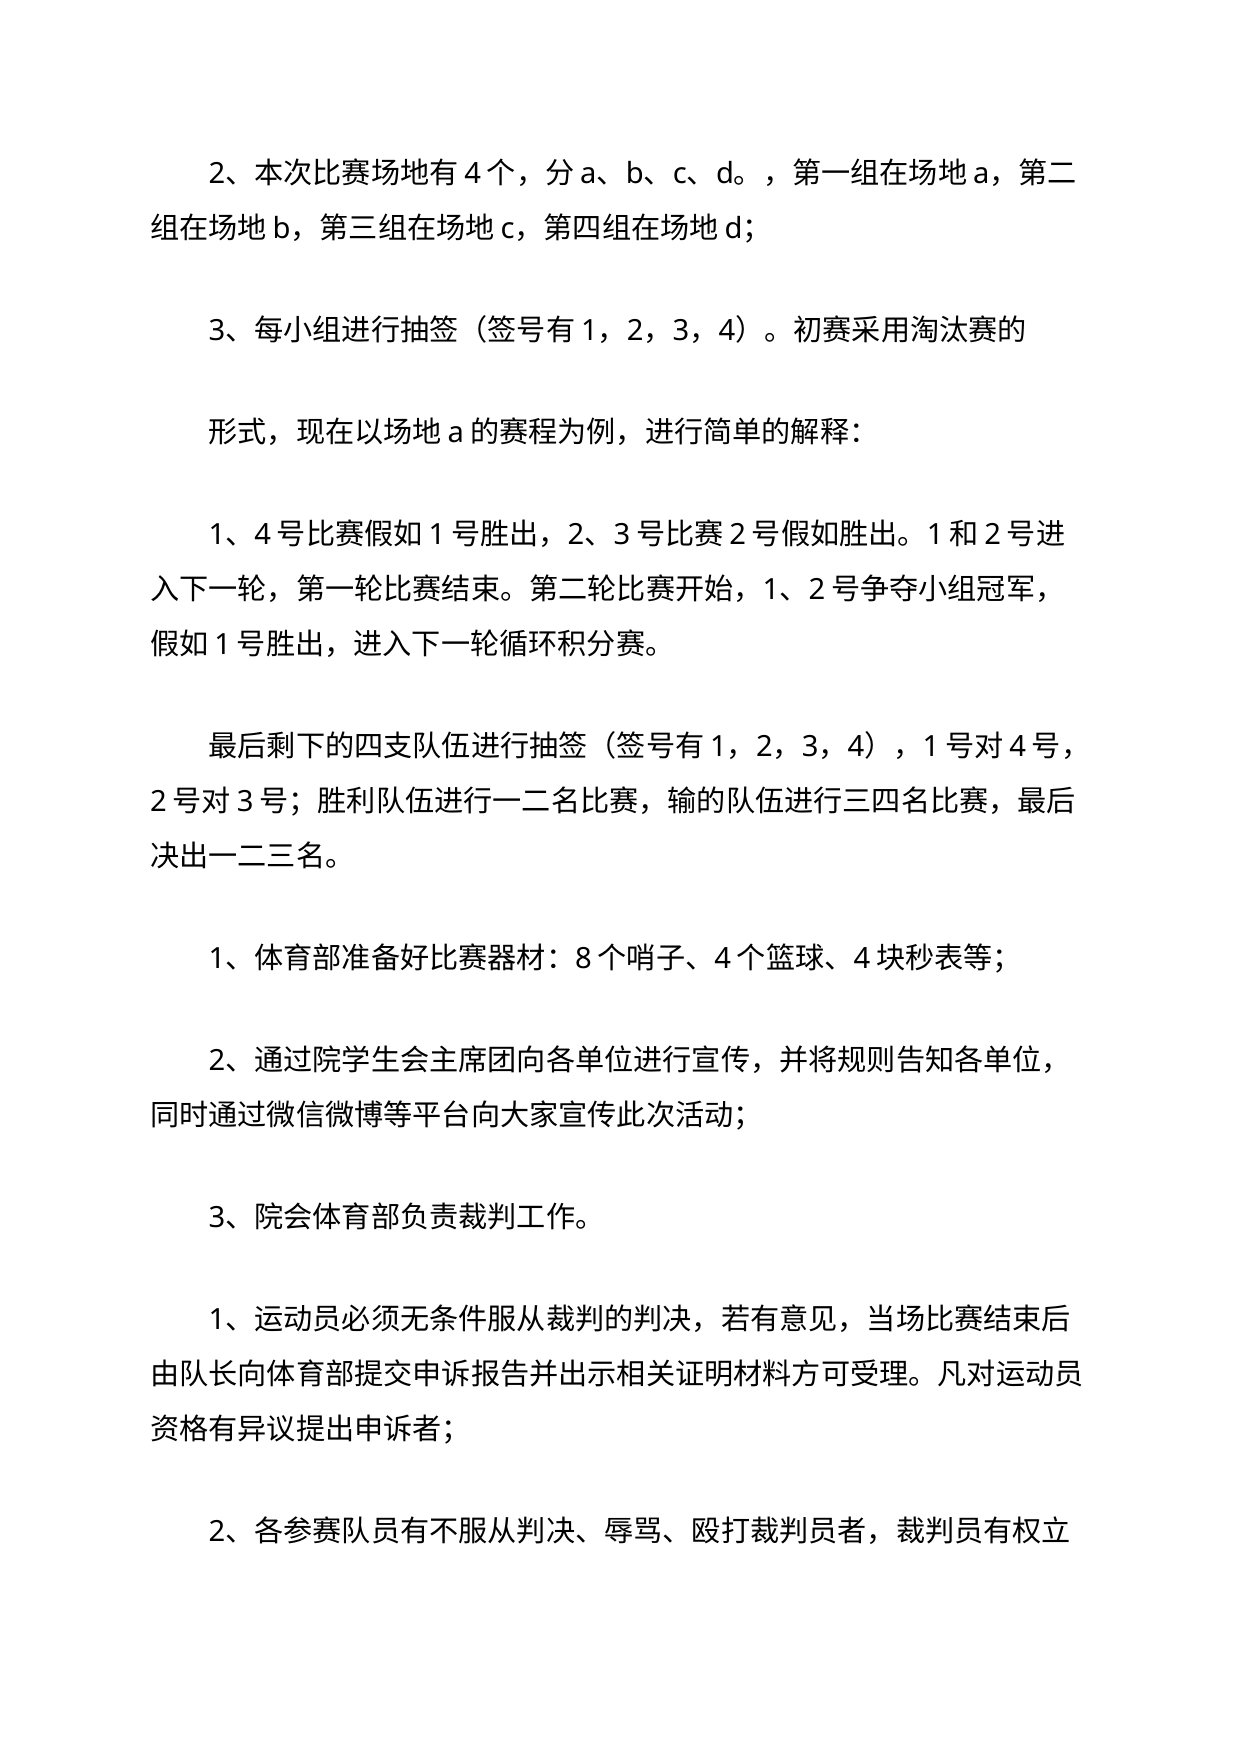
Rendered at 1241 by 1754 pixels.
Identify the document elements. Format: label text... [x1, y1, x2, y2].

text 最后剩下的四支队伍进行抽签（签号有1，2，3，4），1号对4号，2号对3号；胜利队伍进行一二名比赛，输的队伍进行三四名比赛，最后决出一二三名。 [150, 723, 1090, 875]
text 3、每小组进行抽签（签号有1，2，3，4）。初赛采用淘汰赛的 [150, 307, 1090, 349]
text 1、运动员必须无条件服从裁判的判决，若有意见，当场比赛结束后由队长向体育部提交申诉报告并出示相关证明材料方可受理。凡对运动员资格有异议提出申诉者； [150, 1295, 1090, 1448]
text 1、4号比赛假如1号胜出，2、3号比赛2号假如胜出。1和2号进入下一轮，第一轮比赛结束。第二轮比赛开始，1、2号争夺小组冠军，假如1号胜出，进入下一轮循环积分赛。 [150, 511, 1090, 663]
text 2、通过院学生会主席团向各单位进行宣传，并将规则告知各单位，同时通过微信微博等平台向大家宣传此次活动； [150, 1037, 1090, 1134]
text 1、体育部准备好比赛器材：8个哨子、4个篮球、4块秒表等； [150, 935, 1090, 977]
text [150, 1507, 1090, 1549]
text 2、本次比赛场地有4个，分a、b、c、d。，第一组在场地a，第二组在场地b，第三组在场地c，第四组在场地d； [150, 150, 1090, 247]
text 3、院会体育部负责裁判工作。 [150, 1193, 1090, 1236]
text 形式，现在以场地a的赛程为例，进行简单的解释： [150, 409, 1090, 451]
